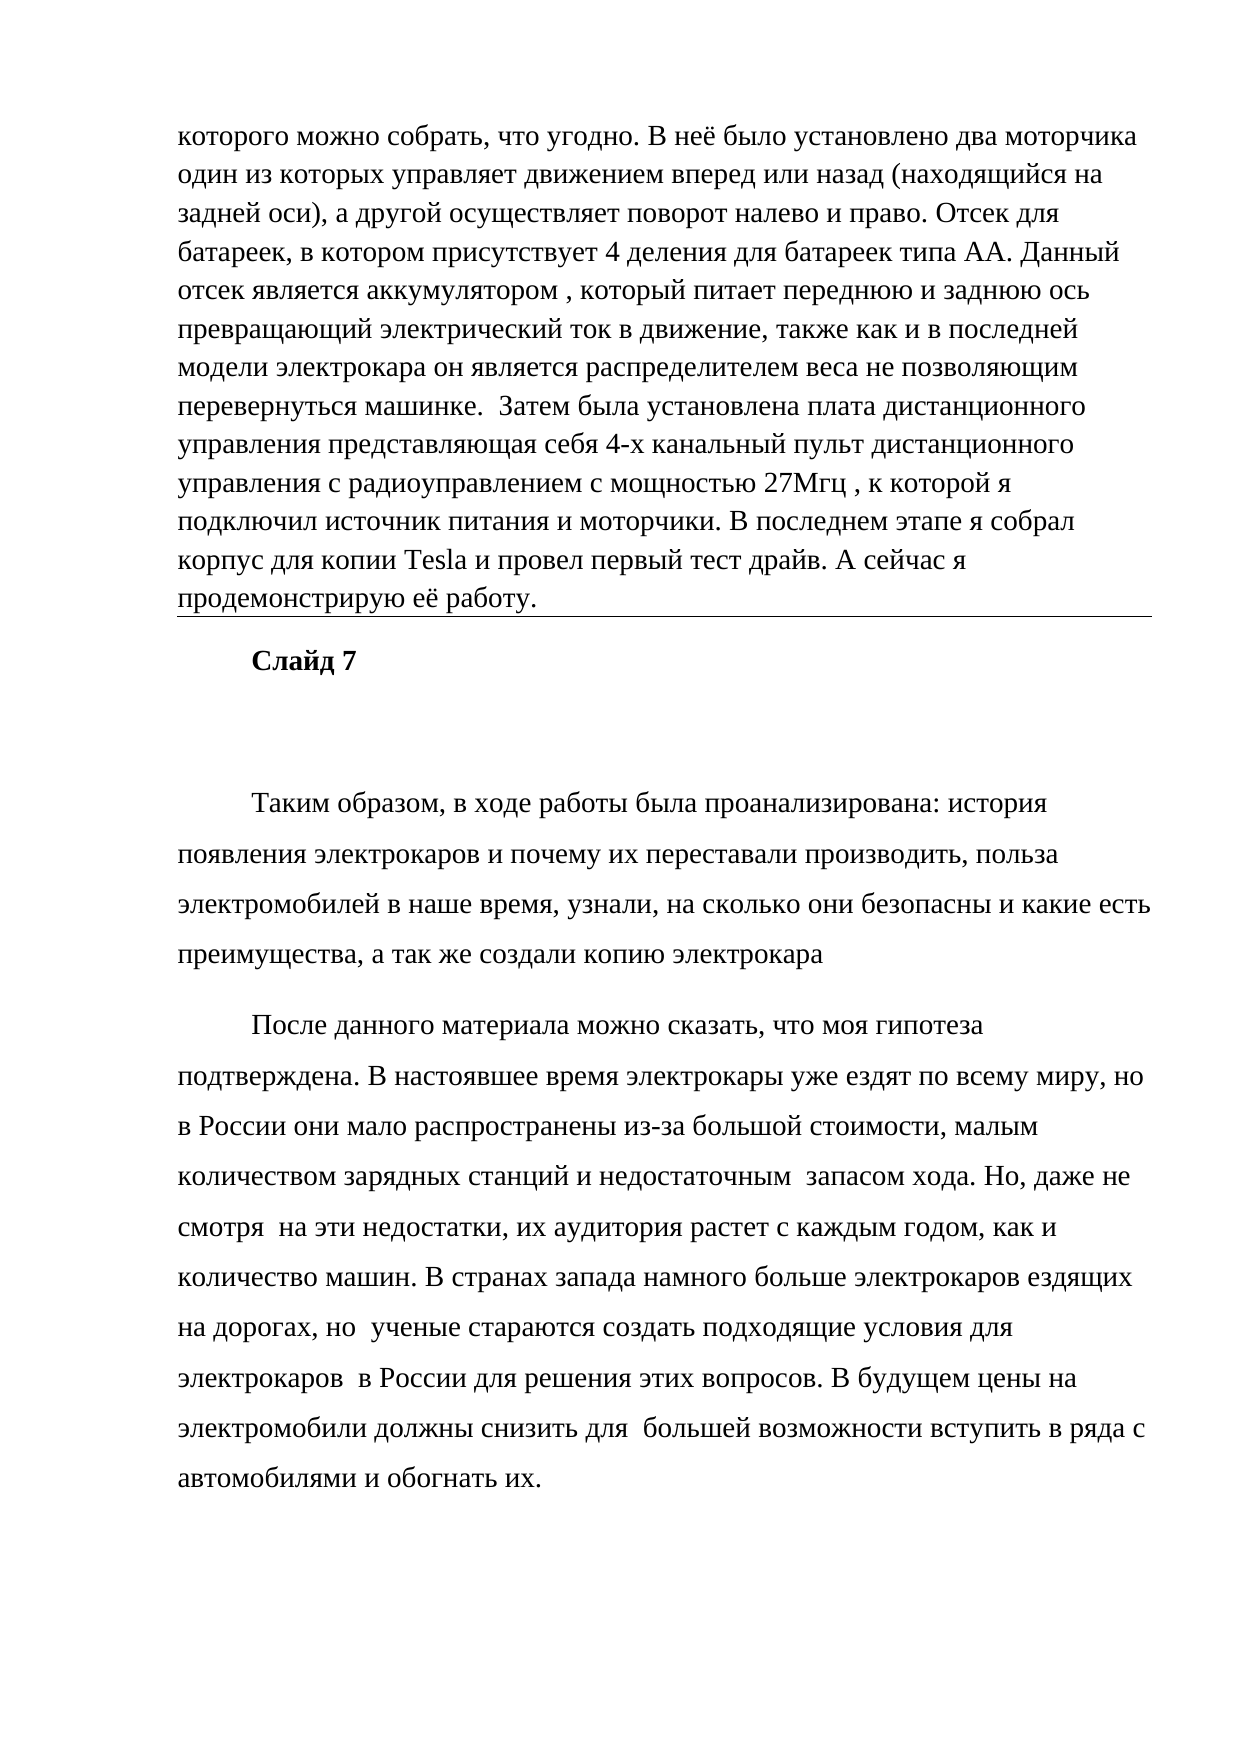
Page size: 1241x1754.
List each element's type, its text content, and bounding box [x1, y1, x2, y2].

text Таким образом, в ходе работы была проанализирована: история появления электрокаров и почему их переставали производить, польза электромобилей в наше время, узнали, на сколько они безопасны и какие есть преимущества, а так же создали копию электрокара [177, 785, 1152, 970]
text После данного материала можно сказать, что моя гипотеза подтверждена. В настоявшее время электрокары уже ездят по всему миру, но в России они мало распространены из-за большой стоимости, малым количеством зарядных станций и недостаточным запасом хода. Но, даже не смотря на эти недостатки, их аудитория растет с каждым годом, как и количество машин. В странах запада намного больше электрокаров ездящих на дорогах, но ученые стараются создать подходящие условия для электрокаров в России для решения этих вопросов. В будущем цены на электромобили должны снизить для большей возможности вступить в ряда с автомобилями и обогнать их. [177, 1007, 1152, 1494]
text Слайд 7 [177, 643, 1152, 677]
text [177, 118, 1152, 616]
